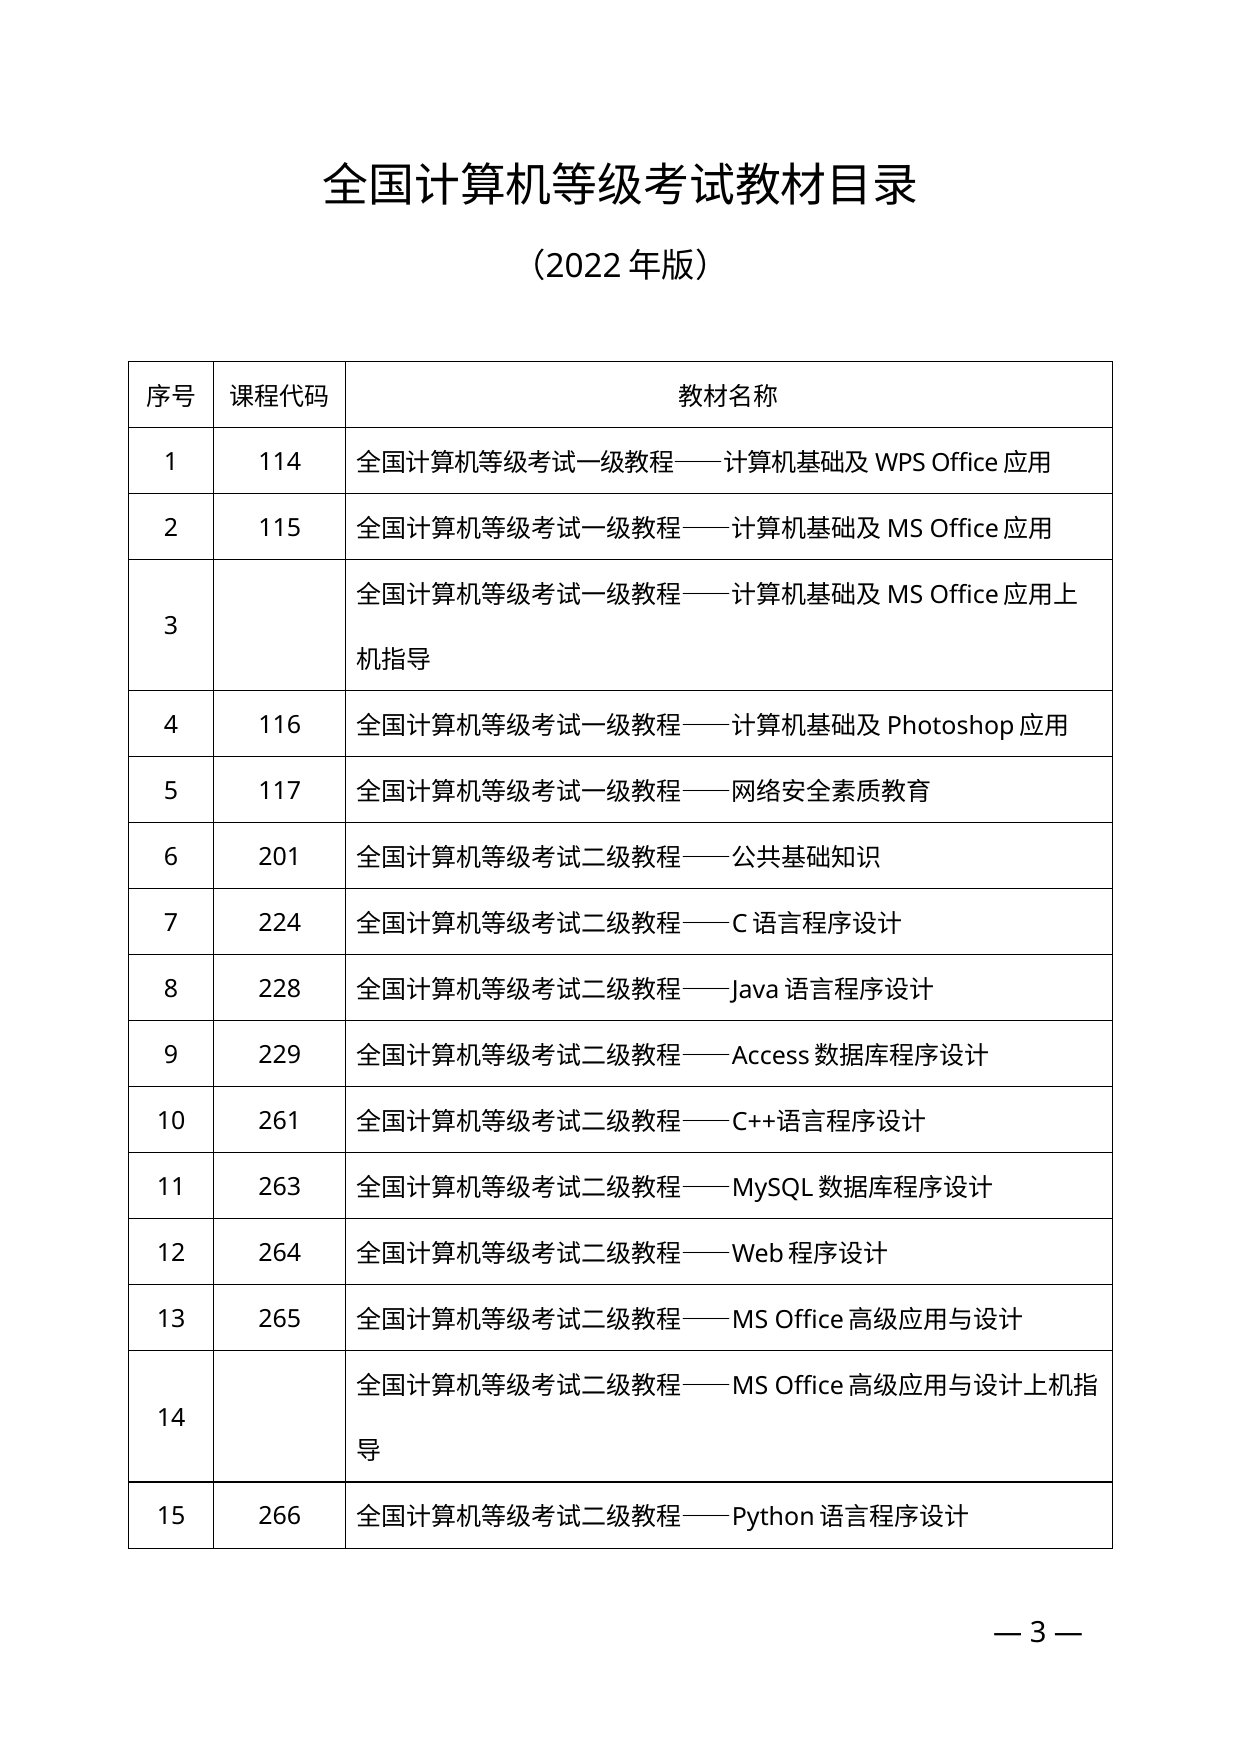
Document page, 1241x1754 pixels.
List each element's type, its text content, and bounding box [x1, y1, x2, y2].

table_cell 10 [129, 1087, 213, 1152]
table_cell 2 [129, 494, 213, 559]
table_cell 14 [129, 1351, 213, 1481]
table_cell 全国计算机等级考试二级教程——MySQL数据库程序设计 [346, 1153, 1112, 1218]
table_cell 265 [214, 1285, 345, 1350]
table_cell 229 [214, 1021, 345, 1086]
table_cell 264 [214, 1219, 345, 1284]
text （2022年版） [128, 231, 1112, 296]
table_cell 3 [129, 560, 213, 690]
table_cell 全国计算机等级考试一级教程——计算机基础及Photoshop应用 [346, 691, 1112, 756]
table_cell 全国计算机等级考试二级教程——公共基础知识 [346, 823, 1112, 888]
table_cell 全国计算机等级考试二级教程——C++语言程序设计 [346, 1087, 1112, 1152]
table_cell 6 [129, 823, 213, 888]
table_cell 1 [129, 428, 213, 493]
table_cell 全国计算机等级考试二级教程——Access数据库程序设计 [346, 1021, 1112, 1086]
table_cell 117 [214, 757, 345, 822]
text 全国计算机等级考试教材目录 [128, 133, 1112, 231]
table_cell 全国计算机等级考试二级教程——Web程序设计 [346, 1219, 1112, 1284]
table_cell 全国计算机等级考试二级教程——MS Office高级应用与设计 [346, 1285, 1112, 1350]
table_cell 224 [214, 889, 345, 954]
table_cell 全国计算机等级考试一级教程——计算机基础及MS Office应用上机指导 [346, 560, 1112, 690]
table_cell 全国计算机等级考试一级教程——计算机基础及WPS Office应用 [346, 428, 1112, 493]
table_cell 全国计算机等级考试二级教程——C语言程序设计 [346, 889, 1112, 954]
table_cell 12 [129, 1219, 213, 1284]
table_cell 266 [214, 1483, 345, 1547]
table_cell 全国计算机等级考试一级教程——网络安全素质教育 [346, 757, 1112, 822]
table_cell 116 [214, 691, 345, 756]
table_cell 全国计算机等级考试一级教程——计算机基础及MS Office应用 [346, 494, 1112, 559]
table_cell 13 [129, 1285, 213, 1350]
table_header 课程代码 [214, 362, 345, 427]
table_header 教材名称 [346, 362, 1112, 427]
table_cell 7 [129, 889, 213, 954]
table_cell 5 [129, 757, 213, 822]
table_cell 4 [129, 691, 213, 756]
table_cell 261 [214, 1087, 345, 1152]
table_cell 228 [214, 955, 345, 1020]
table_cell 全国计算机等级考试二级教程——MS Office高级应用与设计上机指导 [346, 1351, 1112, 1481]
table_cell 114 [214, 428, 345, 493]
table_cell 115 [214, 494, 345, 559]
table_cell 全国计算机等级考试二级教程——Java语言程序设计 [346, 955, 1112, 1020]
table_cell [214, 560, 345, 690]
table_cell 8 [129, 955, 213, 1020]
table_cell 11 [129, 1153, 213, 1218]
table_cell 15 [129, 1483, 213, 1547]
table_cell 263 [214, 1153, 345, 1218]
table_cell 201 [214, 823, 345, 888]
table_cell 全国计算机等级考试二级教程——Python语言程序设计 [346, 1483, 1112, 1547]
table_header 序号 [129, 362, 213, 427]
table_cell [214, 1351, 345, 1481]
table_cell 9 [129, 1021, 213, 1086]
